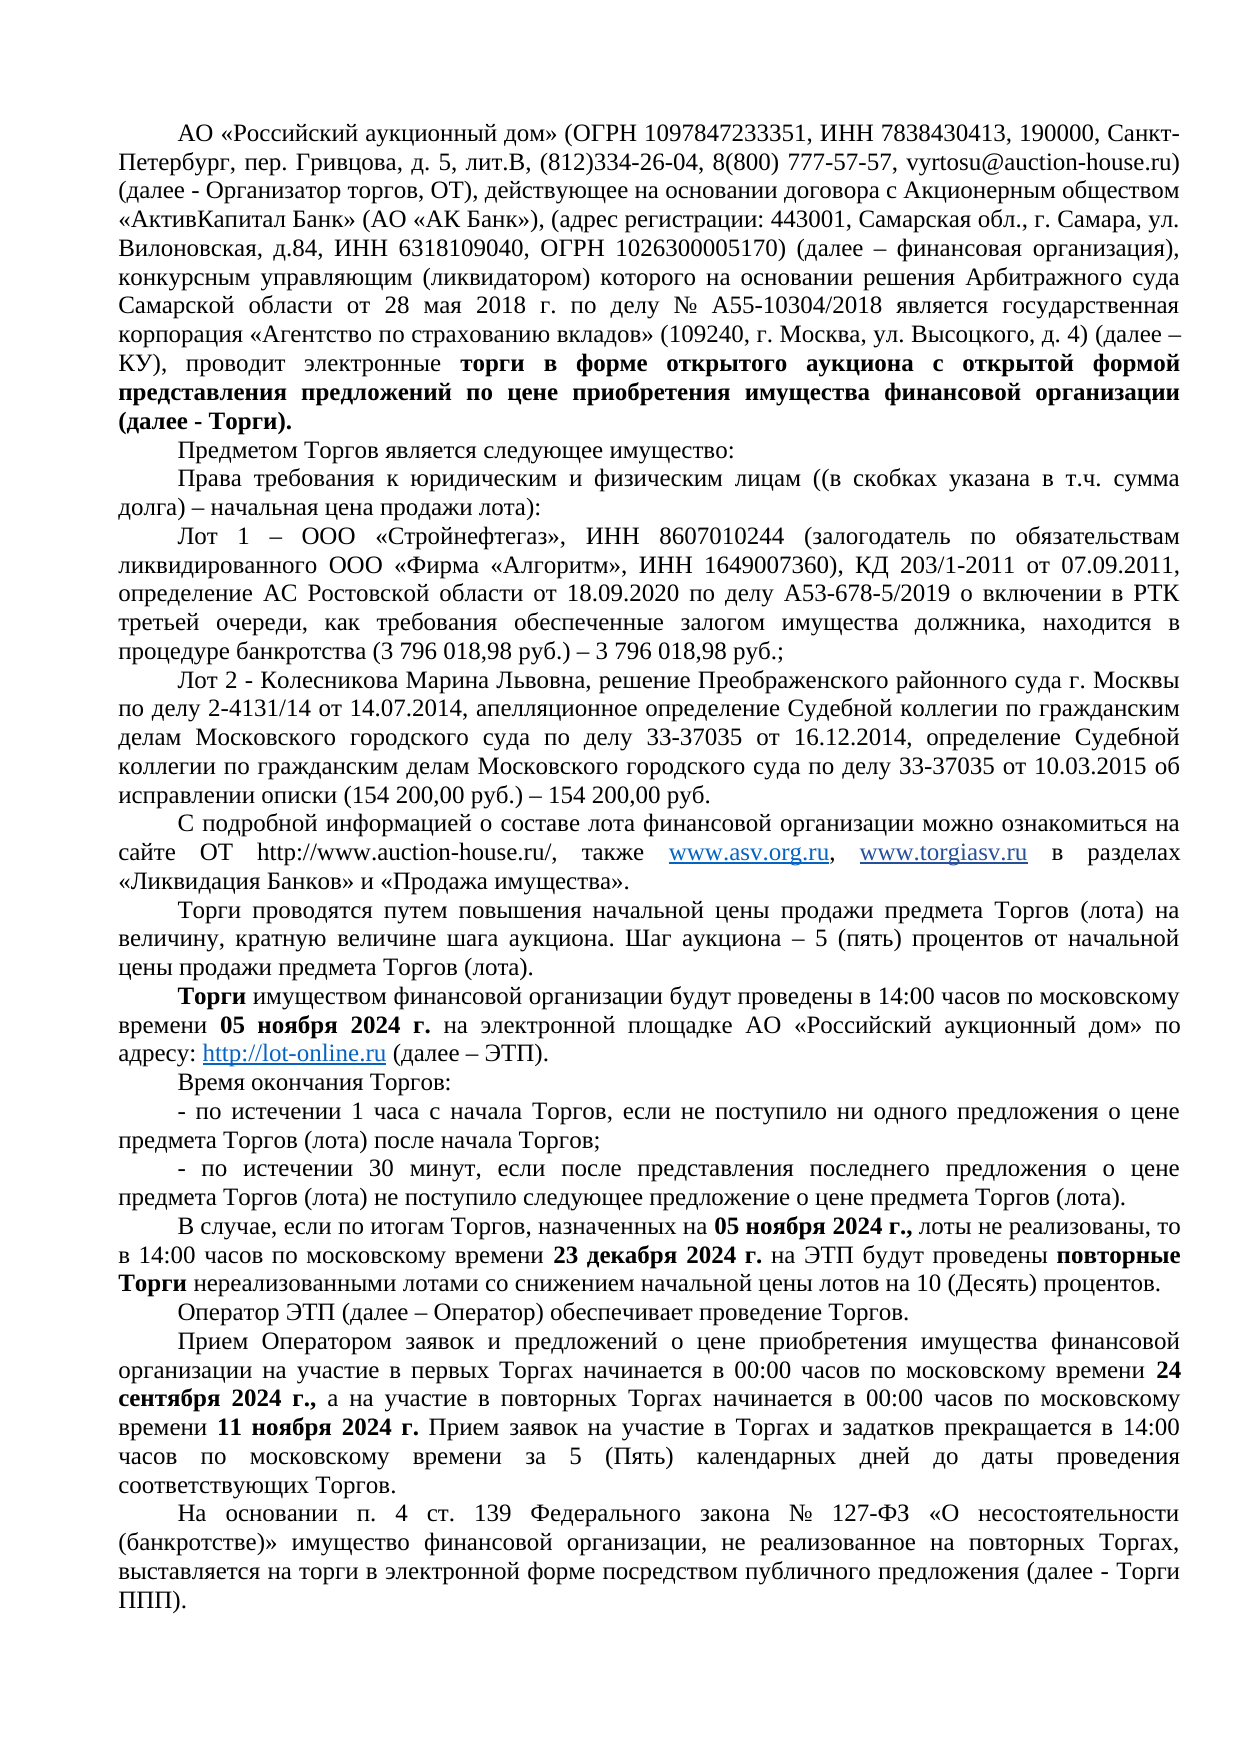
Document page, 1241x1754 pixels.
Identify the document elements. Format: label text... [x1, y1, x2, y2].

text Права требования к юридическим и физическим лицам ((в скобках указана в т.ч. сумма долга) – начальная цена продажи лота): [118, 463, 1181, 521]
text Оператор ЭТП (далее – Оператор) обеспечивает проведение Торгов. [118, 1297, 1181, 1326]
text Торги имуществом финансовой организации будут проведены в 14:00 часов по московскому времени 05 ноября 2024 г. на электронной площадке АО «Российский аукционный дом» по адресу: http://lot-online.ru (далее – ЭТП). [118, 981, 1181, 1067]
text Прием Оператором заявок и предложений о цене приобретения имущества финансовой организации на участие в первых Торгах начинается в 00:00 часов по московскому времени 24 сентября 2024 г., а на участие в повторных Торгах начинается в 00:00 часов по московскому времени 11 ноября 2024 г. Прием заявок на участие в Торгах и задатков прекращается в 14:00 часов по московскому времени за 5 (Пять) календарных дней до даты проведения соответствующих Торгов. [118, 1326, 1181, 1498]
text Лот 2 - Колесникова Марина Львовна, решение Преображенского районного суда г. Москвы по делу 2-4131/14 от 14.07.2014, апелляционное определение Судебной коллегии по гражданским делам Московского городского суда по делу 33-37035 от 16.12.2014, определение Судебной коллегии по гражданским делам Московского городского суда по делу 33-37035 от 10.03.2015 об исправлении описки (154 200,00 руб.) – 154 200,00 руб. [118, 665, 1181, 808]
text Лот 1 – ООО «Стройнефтегаз», ИНН 8607010244 (залогодатель по обязательствам ликвидированного ООО «Фирма «Алгоритм», ИНН 1649007360), КД 203/1-2011 от 07.09.2011, определение АС Ростовской области от 18.09.2020 по делу А53-678-5/2019 о включении в РТК третьей очереди, как требования обеспеченные залогом имущества должника, находится в процедуре банкротства (3 796 018,98 руб.) – 3 796 018,98 руб.; [118, 521, 1181, 665]
text Время окончания Торгов: [118, 1067, 1181, 1096]
text Предметом Торгов является следующее имущество: [118, 435, 1181, 463]
text АО «Российский аукционный дом» (ОГРН 1097847233351, ИНН 7838430413, 190000, Санкт-Петербург, пер. Гривцова, д. 5, лит.В, (812)334-26-04, 8(800) 777-57-57, vyrtosu@auction-house.ru) (далее - Организатор торгов, ОТ), действующее на основании договора с Акционерным обществом «АктивКапитал Банк» (АО «АК Банк»), (адрес регистрации: 443001, Самарская обл., г. Самара, ул. Вилоновская, д.84, ИНН 6318109040, ОГРН 1026300005170) (далее – финансовая организация), конкурсным управляющим (ликвидатором) которого на основании решения Арбитражного суда Самарской области от 28 мая 2018 г. по делу № А55-10304/2018 является государственная корпорация «Агентство по страхованию вкладов» (109240, г. Москва, ул. Высоцкого, д. 4) (далее – КУ), проводит электронные торги в форме открытого аукциона с открытой формой представления предложений по цене приобретения имущества финансовой организации (далее - Торги). [118, 118, 1181, 435]
text С подробной информацией о составе лота финансовой организации можно ознакомиться на сайте ОТ http://www.auction-house.ru/, также www.asv.org.ru, www.torgiasv.ru в разделах «Ликвидация Банков» и «Продажа имущества». [118, 808, 1181, 895]
text Торги проводятся путем повышения начальной цены продажи предмета Торгов (лота) на величину, кратную величине шага аукциона. Шаг аукциона – 5 (пять) процентов от начальной цены продажи предмета Торгов (лота). [118, 895, 1181, 981]
text На основании п. 4 ст. 139 Федерального закона № 127-ФЗ «О несостоятельности (банкротстве)» имущество финансовой организации, не реализованное на повторных Торгах, выставляется на торги в электронной форме посредством публичного предложения (далее - Торги ППП). [118, 1498, 1181, 1613]
text - по истечении 30 минут, если после представления последнего предложения о цене предмета Торгов (лота) не поступило следующее предложение о цене предмета Торгов (лота). [118, 1153, 1181, 1211]
text В случае, если по итогам Торгов, назначенных на 05 ноября 2024 г., лоты не реализованы, то в 14:00 часов по московскому времени 23 декабря 2024 г. на ЭТП будут проведены повторные Торги нереализованными лотами со снижением начальной цены лотов на 10 (Десять) процентов. [118, 1211, 1181, 1297]
text - по истечении 1 часа с начала Торгов, если не поступило ни одного предложения о цене предмета Торгов (лота) после начала Торгов; [118, 1096, 1181, 1153]
